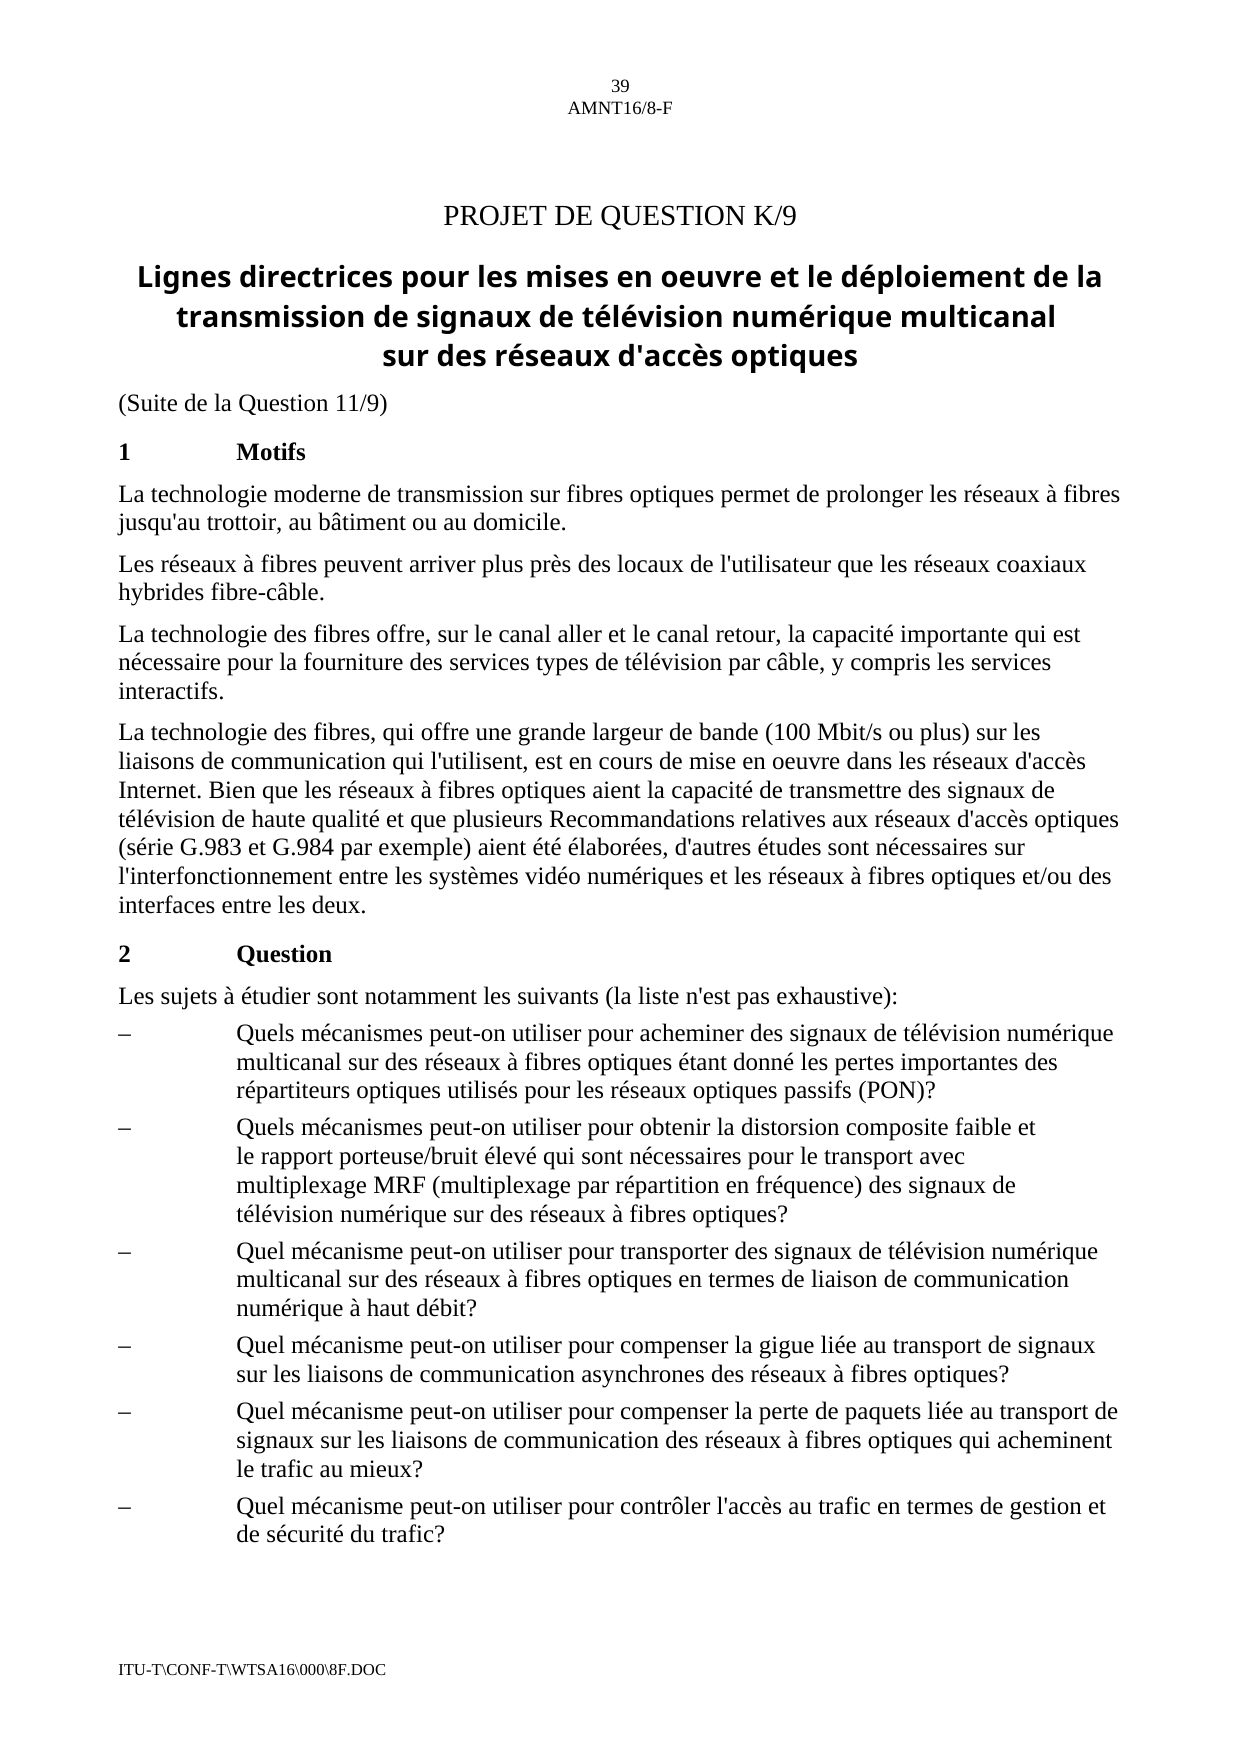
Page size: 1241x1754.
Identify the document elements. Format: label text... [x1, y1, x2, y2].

text La technologie moderne de transmission sur fibres optiques permet de prolonger les réseaux à fibres jusqu'au trottoir, au bâtiment ou au domicile. [118, 479, 1122, 536]
title Lignes directrices pour les mises en oeuvre et le déploiement de la transmission de signaux de télévision numérique multicanal sur des réseaux d'accès optiques [118, 256, 1122, 375]
text – Quel mécanisme peut-on utiliser pour transporter des signaux de télévision numérique multicanal sur des réseaux à fibres optiques en termes de liaison de communication numérique à haut débit? [118, 1236, 1122, 1322]
text – Quels mécanismes peut-on utiliser pour acheminer des signaux de télévision numérique multicanal sur des réseaux à fibres optiques étant donné les pertes importantes des répartiteurs optiques utilisés pour les réseaux optiques passifs (PON)? [118, 1018, 1122, 1104]
text (Suite de la Question 11/9) [118, 388, 1122, 417]
text – Quels mécanismes peut-on utiliser pour obtenir la distorsion composite faible et le rapport porteuse/bruit élevé qui sont nécessaires pour le transport avec multiplexage MRF (multiplexage par répartition en fréquence) des signaux de télévision numérique sur des réseaux à fibres optiques? [118, 1112, 1122, 1227]
subtitle 1 Motifs [118, 437, 1122, 466]
text – Quel mécanisme peut-on utiliser pour compenser la gigue liée au transport de signaux sur les liaisons de communication asynchrones des réseaux à fibres optiques? [118, 1330, 1122, 1388]
text – Quel mécanisme peut-on utiliser pour compenser la perte de paquets liée au transport de signaux sur les liaisons de communication des réseaux à fibres optiques qui acheminent le trafic au mieux? [118, 1396, 1122, 1482]
text Les réseaux à fibres peuvent arriver plus près des locaux de l'utilisateur que les réseaux coaxiaux hybrides fibre-câble. [118, 549, 1122, 606]
subtitle 2 Question [118, 939, 1122, 968]
text Projet de question K/9 [118, 198, 1122, 231]
text Les sujets à étudier sont notamment les suivants (la liste n'est pas exhaustive): [118, 981, 1122, 1009]
text La technologie des fibres, qui offre une grande largeur de bande (100 Mbit/s ou plus) sur les liaisons de communication qui l'utilisent, est en cours de mise en oeuvre dans les réseaux d'accès Internet. Bien que les réseaux à fibres optiques aient la capacité de transmettre des signaux de télévision de haute qualité et que plusieurs Recommandations relatives aux réseaux d'accès optiques (série G.983 et G.984 par exemple) aient été élaborées, d'autres études sont nécessaires sur l'interfonctionnement entre les systèmes vidéo numériques et les réseaux à fibres optiques et/ou des interfaces entre les deux. [118, 717, 1122, 919]
text – Quel mécanisme peut-on utiliser pour contrôler l'accès au trafic en termes de gestion et de sécurité du trafic? [118, 1491, 1122, 1548]
text La technologie des fibres offre, sur le canal aller et le canal retour, la capacité importante qui est nécessaire pour la fourniture des services types de télévision par câble, y compris les services interactifs. [118, 619, 1122, 705]
